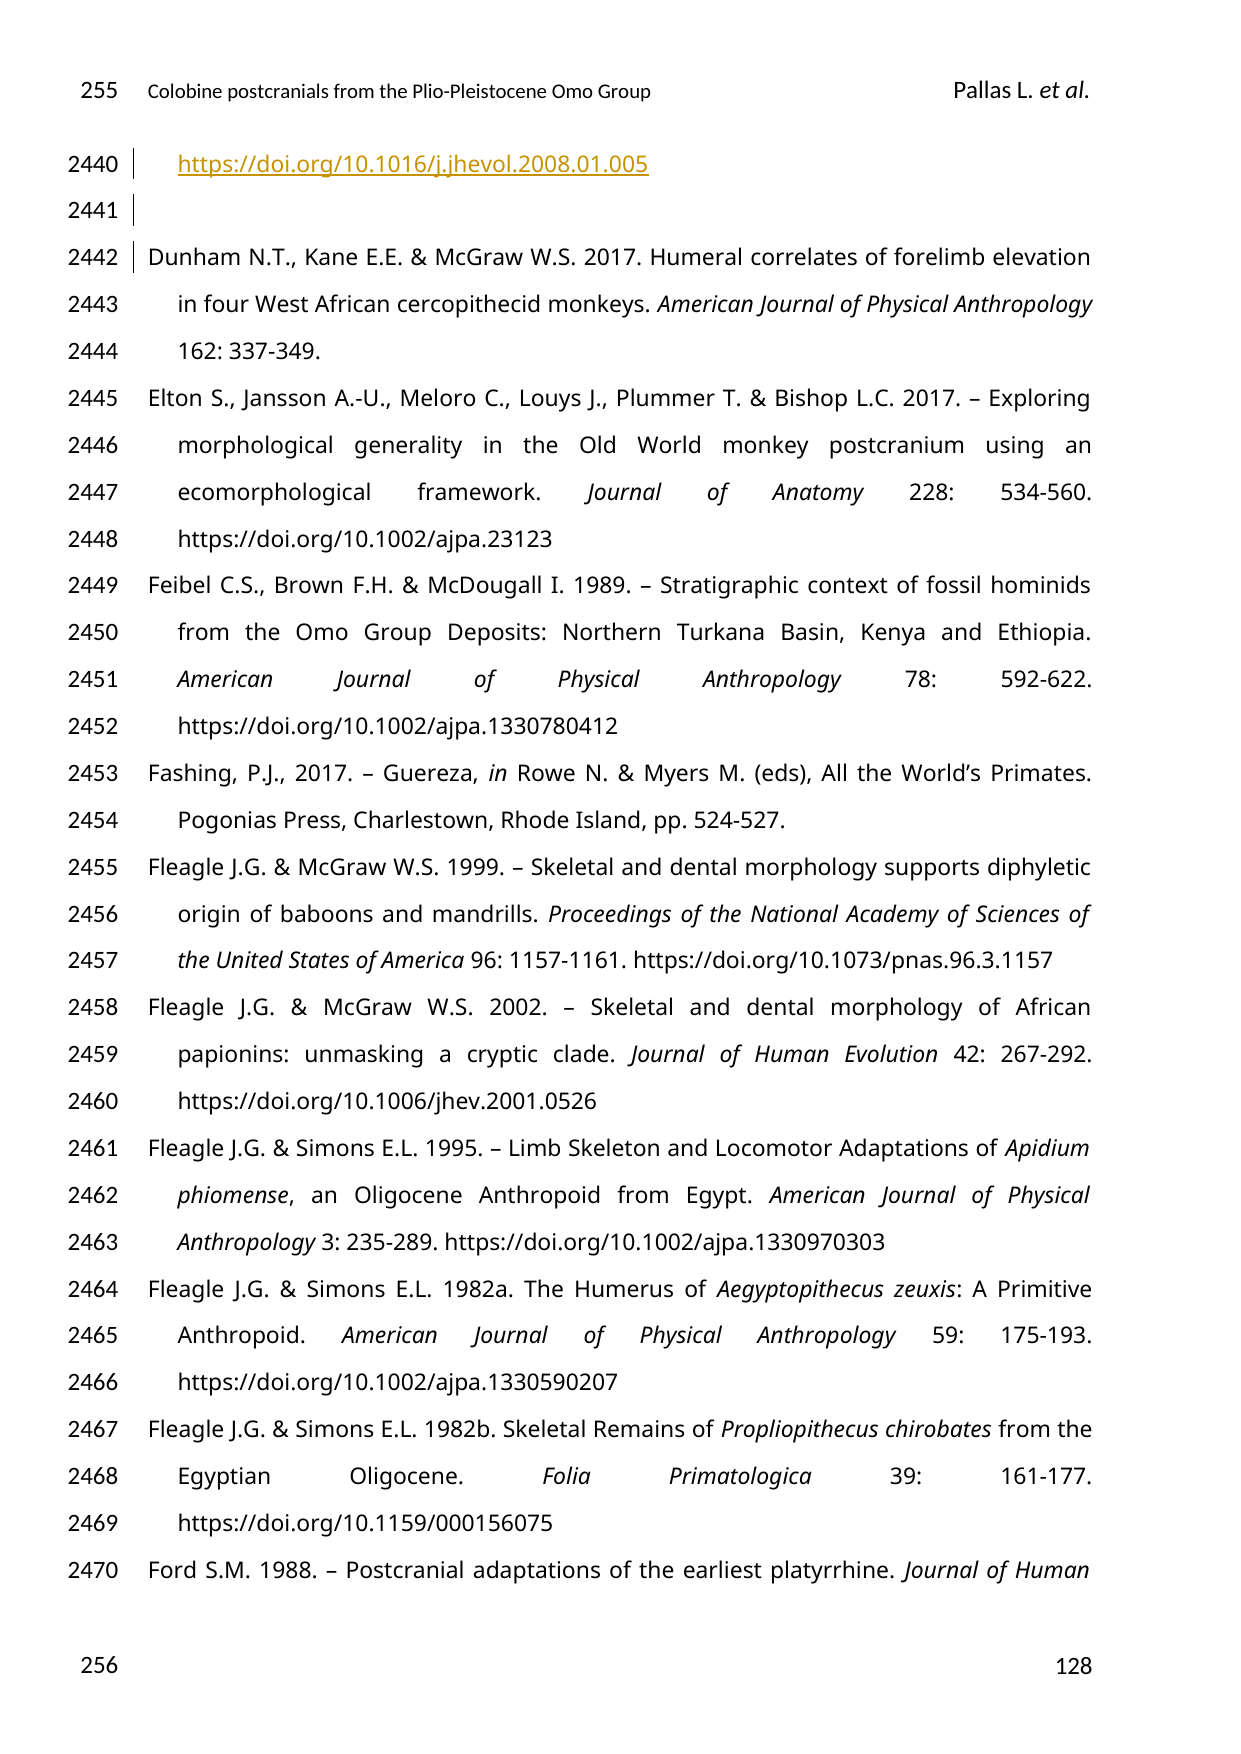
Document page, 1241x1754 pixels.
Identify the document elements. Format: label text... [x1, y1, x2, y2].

text Fleagle J.G. & Simons E.L. 1995. – Limb Skeleton and Locomotor Adaptations of Apidium phiomense, an Oligocene Anthropoid from Egypt. American Journal of Physical Anthropology 3: 235-289. https://doi.org/10.1002/ajpa.1330970303 [148, 1132, 1093, 1257]
text Elton S., Jansson A.-U., Meloro C., Louys J., Plummer T. & Bishop L.C. 2017. – Exploring morphological generality in the Old World monkey postcranium using an ecomorphological framework. Journal of Anatomy 228: 534-560. https://doi.org/10.1002/ajpa.23123 [148, 382, 1093, 554]
text Fleagle J.G. & McGraw W.S. 1999. – Skeletal and dental morphology supports diphyletic origin of baboons and mandrills. Proceedings of the National Academy of Sciences of the United States of America 96: 1157-1161. https://doi.org/10.1073/pnas.96.3.1157 [148, 851, 1093, 976]
text Fleagle J.G. & McGraw W.S. 2002. – Skeletal and dental morphology of African papionins: unmasking a cryptic clade. Journal of Human Evolution 42: 267-292. https://doi.org/10.1006/jhev.2001.0526 [148, 991, 1093, 1116]
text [148, 1554, 1093, 1585]
text Fleagle J.G. & Simons E.L. 1982a. The Humerus of Aegyptopithecus zeuxis: A Primitive Anthropoid. American Journal of Physical Anthropology 59: 175-193. https://doi.org/10.1002/ajpa.1330590207 [148, 1273, 1093, 1398]
text Fleagle J.G. & Simons E.L. 1982b. Skeletal Remains of Propliopithecus chirobates from the Egyptian Oligocene. Folia Primatologica 39: 161-177. https://doi.org/10.1159/000156075 [148, 1413, 1093, 1538]
text Dunham N.T., Kane E.E. & McGraw W.S. 2017. Humeral correlates of forelimb elevation in four West African cercopithecid monkeys. American Journal of Physical Anthropology 162: 337-349. [148, 241, 1093, 366]
text Fashing, P.J., 2017. – Guereza, in Rowe N. & Myers M. (eds), All the World’s Primates. Pogonias Press, Charlestown, Rhode Island, pp. 524-527. [148, 757, 1093, 835]
text Feibel C.S., Brown F.H. & McDougall I. 1989. – Stratigraphic context of fossil hominids from the Omo Group Deposits: Northern Turkana Basin, Kenya and Ethiopia. American Journal of Physical Anthropology 78: 592-622. https://doi.org/10.1002/ajpa.1330780412 [148, 569, 1093, 741]
